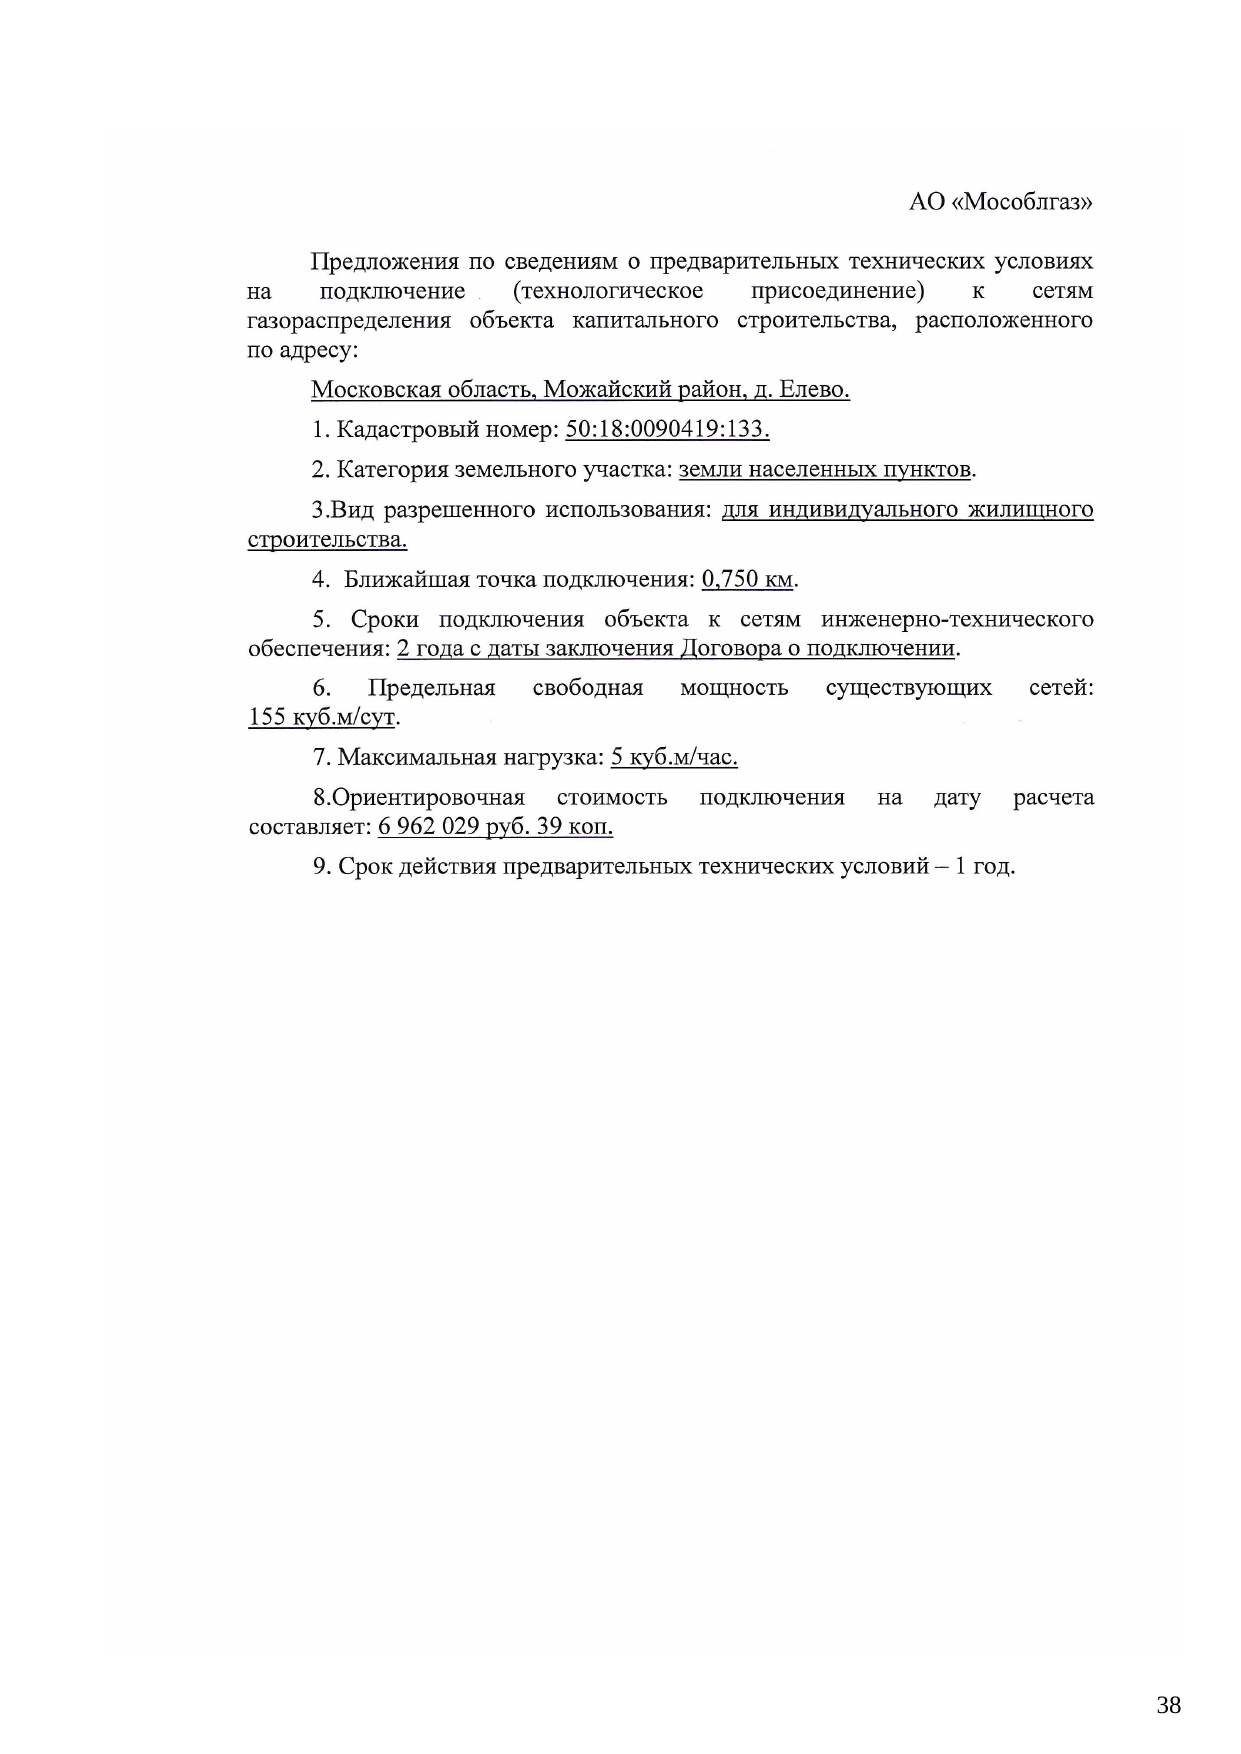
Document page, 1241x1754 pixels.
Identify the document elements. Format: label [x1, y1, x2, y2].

picture [103, 127, 1182, 1652]
